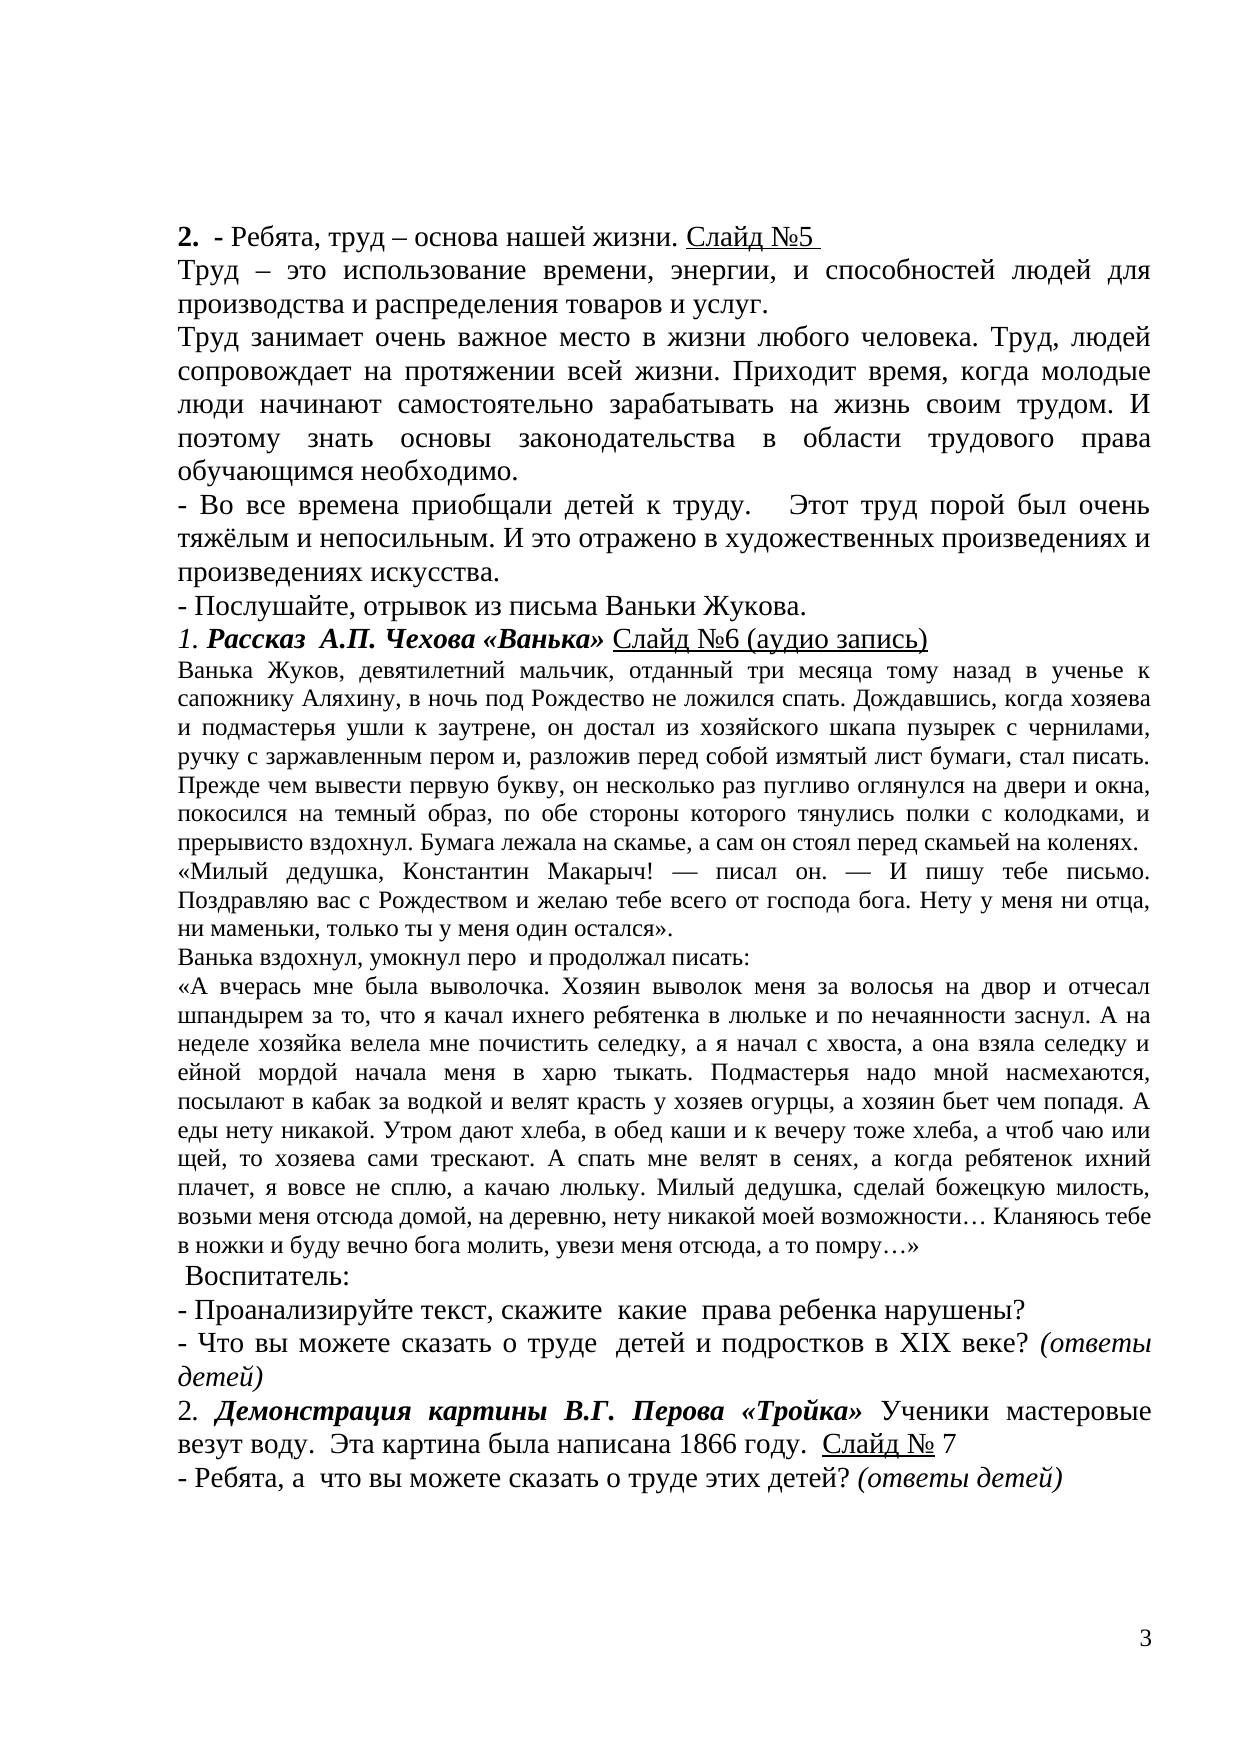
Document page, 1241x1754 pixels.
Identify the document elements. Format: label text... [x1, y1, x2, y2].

text «Милый дедушка, Константин Макарыч! — писал он. — И пишу тебе письмо. Поздравляю вас с Рождеством и желаю тебе всего от господа бога. Нету у меня ни отца, ни маменьки, только ты у меня один остался». [177, 856, 1152, 942]
text Ванька вздохнул, умокнул перо и продолжал писать: [177, 942, 1152, 971]
text Труд – это использование времени, энергии, и способностей людей для производства и распределения товаров и услуг. [177, 252, 1152, 319]
text - Ребята, а что вы можете сказать о труде этих детей? (ответы детей) [177, 1460, 1152, 1493]
text - Проанализируйте текст, скажите какие права ребенка нарушены? [177, 1292, 1152, 1326]
text - Что вы можете сказать о труде детей и подростков в XIX веке? (ответы детей) [177, 1326, 1152, 1393]
text - Во все времена приобщали детей к труду. Этот труд порой был очень тяжёлым и непосильным. И это отражено в художественных произведениях и произведениях искусства. [177, 487, 1152, 588]
text 2. - Ребята, труд – основа нашей жизни. Слайд №5 [177, 219, 1152, 252]
text 1. Рассказ А.П. Чехова «Ванька» Слайд №6 (аудио запись) [177, 621, 1152, 655]
text «А вчерась мне была выволочка. Хозяин выволок меня за волосья на двор и отчесал шпандырем за то, что я качал ихнего ребятенка в люльке и по нечаянности заснул. А на неделе хозяйка велела мне почистить селедку, а я начал с хвоста, а она взяла селедку и ейной мордой начала меня в харю тыкать. Подмастерья надо мной насмехаются, посылают в кабак за водкой и велят красть у хозяев огурцы, а хозяин бьет чем попадя. А еды нету никакой. Утром дают хлеба, в обед каши и к вечеру тоже хлеба, а чтоб чаю или щей, то хозяева сами трескают. А спать мне велят в сенях, а когда ребятенок ихний плачет, я вовсе не сплю, а качаю люльку. Милый дедушка, сделай божецкую милость, возьми меня отсюда домой, на деревню, нету никакой моей возможности… Кланяюсь тебе в ножки и буду вечно бога молить, увези меня отсюда, а то помру…» [177, 971, 1152, 1258]
text Воспитатель: [177, 1258, 1152, 1292]
text - Послушайте, отрывок из письма Ваньки Жукова. [177, 588, 1152, 621]
text Ванька Жуков, девятилетний мальчик, отданный три месяца тому назад в ученье к сапожнику Аляхину, в ночь под Рождество не ложился спать. Дождавшись, когда хозяева и подмастерья ушли к заутрене, он достал из хозяйского шкапа пузырек с чернилами, ручку с заржавленным пером и, разложив перед собой измятый лист бумаги, стал писать. Прежде чем вывести первую букву, он несколько раз пугливо оглянулся на двери и окна, покосился на темный образ, по обе стороны которого тянулись полки с колодками, и прерывисто вздохнул. Бумага лежала на скамье, а сам он стоял перед скамьей на коленях. [177, 655, 1152, 856]
text 2. Демонстрация картины В.Г. Перова «Тройка» Ученики мастеровые везут воду. Эта картина была написана 1866 году. Слайд № 7 [177, 1393, 1152, 1460]
text Труд занимает очень важное место в жизни любого человека. Труд, людей сопровождает на протяжении всей жизни. Приходит время, когда молодые люди начинают самостоятельно зарабатывать на жизнь своим трудом. И поэтому знать основы законодательства в области трудового права обучающимся необходимо. [177, 319, 1152, 487]
